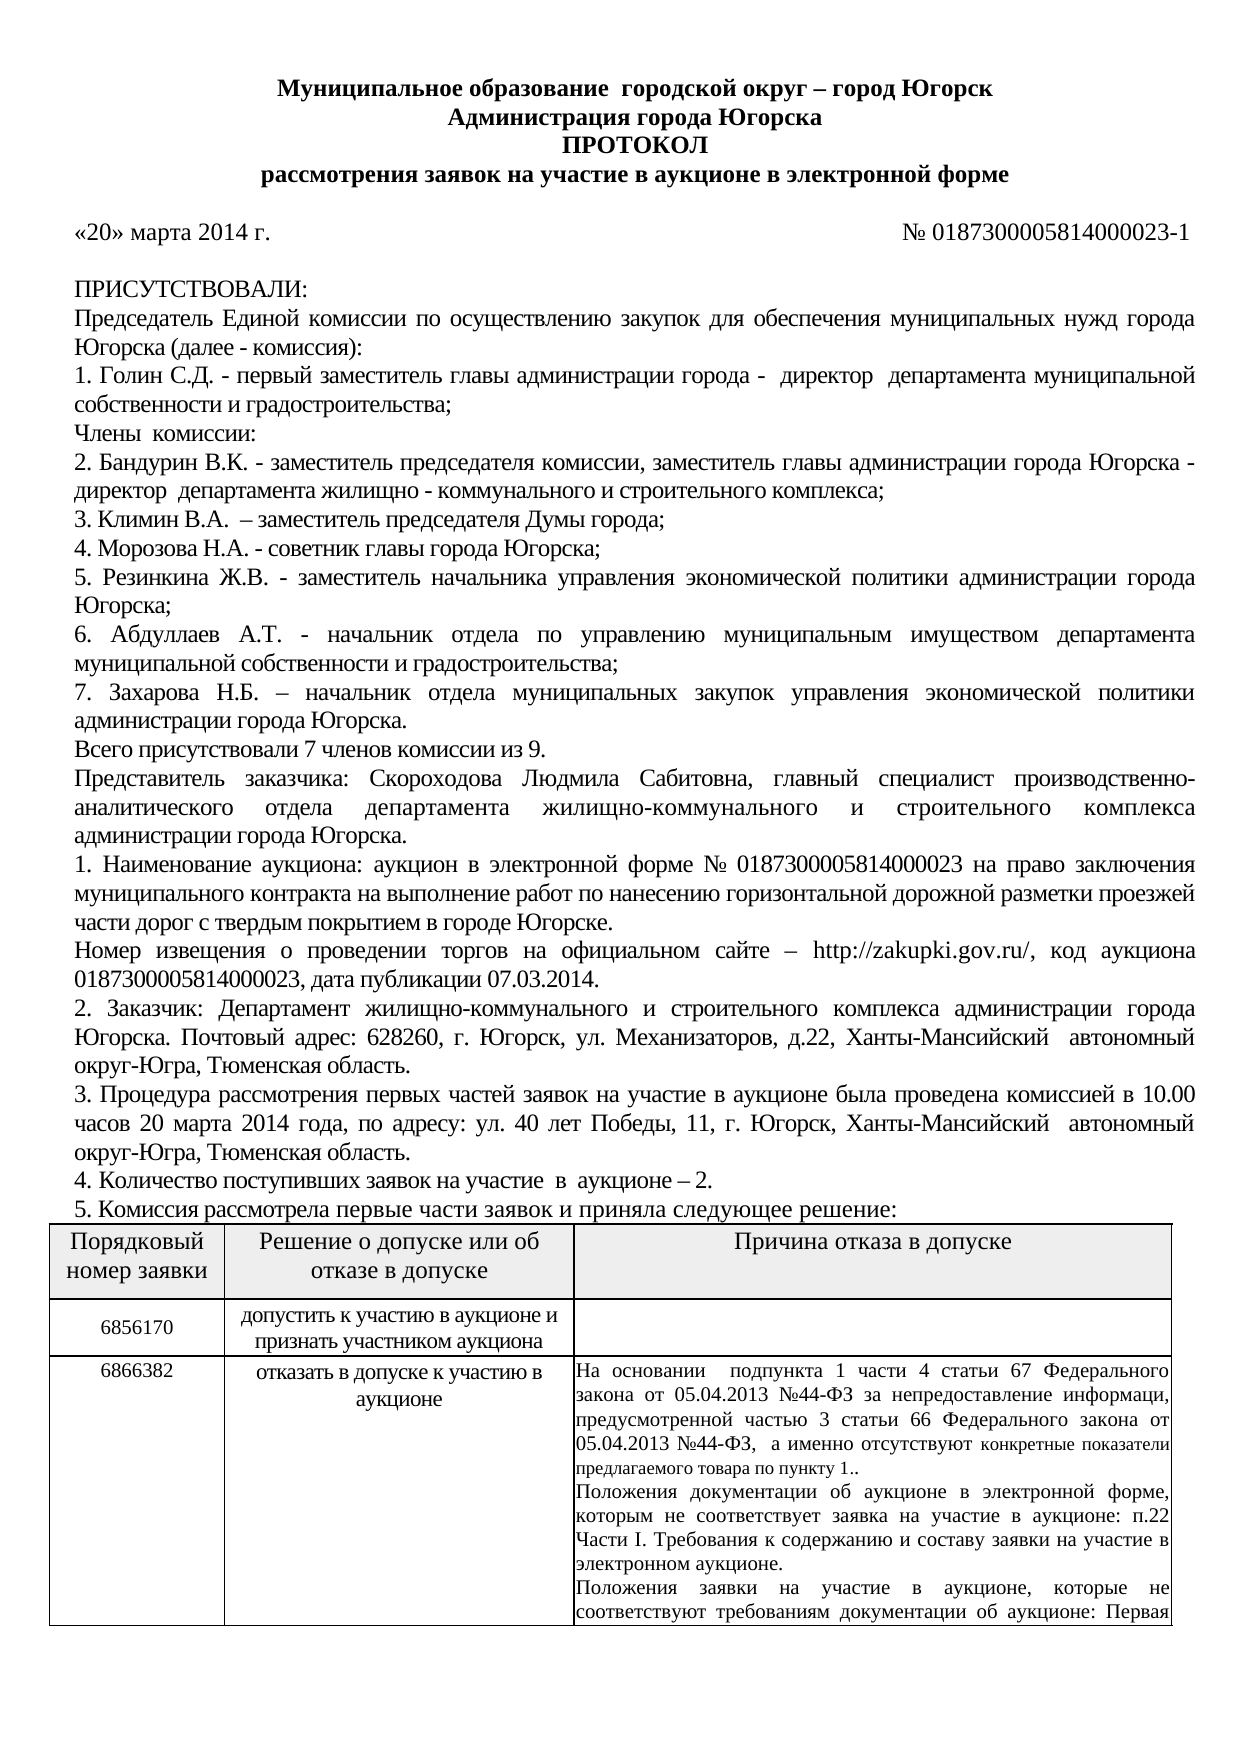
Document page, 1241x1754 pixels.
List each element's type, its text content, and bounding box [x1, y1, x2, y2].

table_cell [575, 1357, 1171, 1624]
list 6. Абдуллаев А.Т. - начальник отдела по управлению муниципальным имуществом департамента муниципальной собственности и градостроительства; [74, 619, 1196, 677]
table_header Причина отказа в допуске [575, 1225, 1171, 1298]
text 3. Процедура рассмотрения первых частей заявок на участие в аукционе была проведена комиссией в 10.00 часов 20 марта 2014 года, по адресу: ул. 40 лет Победы, 11, г. Югорск, Ханты-Мансийский автономный округ-Югра, Тюменская область. [74, 1079, 1196, 1166]
list Всего присутствовали 7 членов комиссии из 9. [74, 734, 1196, 763]
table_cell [225, 1357, 573, 1624]
list 1. Голин С.Д. - первый заместитель главы администрации города - директор департамента муниципальной собственности и градостроительства; [74, 361, 1196, 418]
table_header Решение о допуске или об отказе в допуске [225, 1225, 573, 1298]
list 3. Климин В.А. – заместитель председателя Думы города; [74, 504, 1196, 533]
list Представитель заказчика: Скороходова Людмила Сабитовна, главный специалист производственно-аналитического отдела департамента жилищно-коммунального и строительного комплекса администрации города Югорска. [74, 763, 1196, 849]
list ПРИСУТСТВОВАЛИ: [74, 274, 1196, 303]
list 5. Резинкина Ж.В. - заместитель начальника управления экономической политики администрации города Югорска; [74, 562, 1196, 619]
table_cell 6856170 [50, 1300, 224, 1355]
list 2. Бандурин В.К. - заместитель председателя комиссии, заместитель главы администрации города Югорска - директор департамента жилищно - коммунального и строительного комплекса; [74, 447, 1196, 504]
text 5. Комиссия рассмотрела первые части заявок и приняла следующее решение: [74, 1194, 1196, 1223]
list 1. Наименование аукциона: аукцион в электронной форме № 0187300005814000023 на право заключения муниципального контракта на выполнение работ по нанесению горизонтальной дорожной разметки проезжей части дорог с твердым покрытием в городе Югорске. [74, 849, 1196, 936]
text рассмотрения заявок на участие в аукционе в электронной форме [74, 159, 1196, 188]
table_cell допустить к участию в аукционе и признать участником аукциона [225, 1300, 573, 1355]
list Номер извещения о проведении торгов на официальном сайте – http://zakupki.gov.ru/, код аукциона 0187300005814000023, дата публикации 07.03.2014. [74, 936, 1196, 993]
list Члены комиссии: [74, 418, 1196, 447]
table_cell [575, 1300, 1171, 1355]
text ПРОТОКОЛ [74, 131, 1196, 159]
list 4. Морозова Н.А. - советник главы города Югорска; [74, 533, 1196, 562]
text Администрация города Югорска [74, 102, 1196, 131]
text «20» марта 2014 г. № 0187300005814000023-1 [74, 217, 1196, 246]
text Муниципальное образование городской округ – город Югорск [74, 73, 1196, 102]
list 7. Захарова Н.Б. – начальник отдела муниципальных закупок управления экономической политики администрации города Югорска. [74, 677, 1196, 734]
text 4. Количество поступивших заявок на участие в аукционе – 2. [74, 1166, 1196, 1194]
list 2. Заказчик: Департамент жилищно-коммунального и строительного комплекса администрации города Югорска. Почтовый адрес: 628260, г. Югорск, ул. Механизаторов, д.22, Ханты-Мансийский автономный округ-Югра, Тюменская область. [74, 993, 1196, 1079]
table_cell 6866382 [50, 1357, 224, 1624]
table_header Порядковый номер заявки [50, 1225, 224, 1298]
list Председатель Единой комиссии по осуществлению закупок для обеспечения муниципальных нужд города Югорска (далее - комиссия): [74, 303, 1196, 361]
